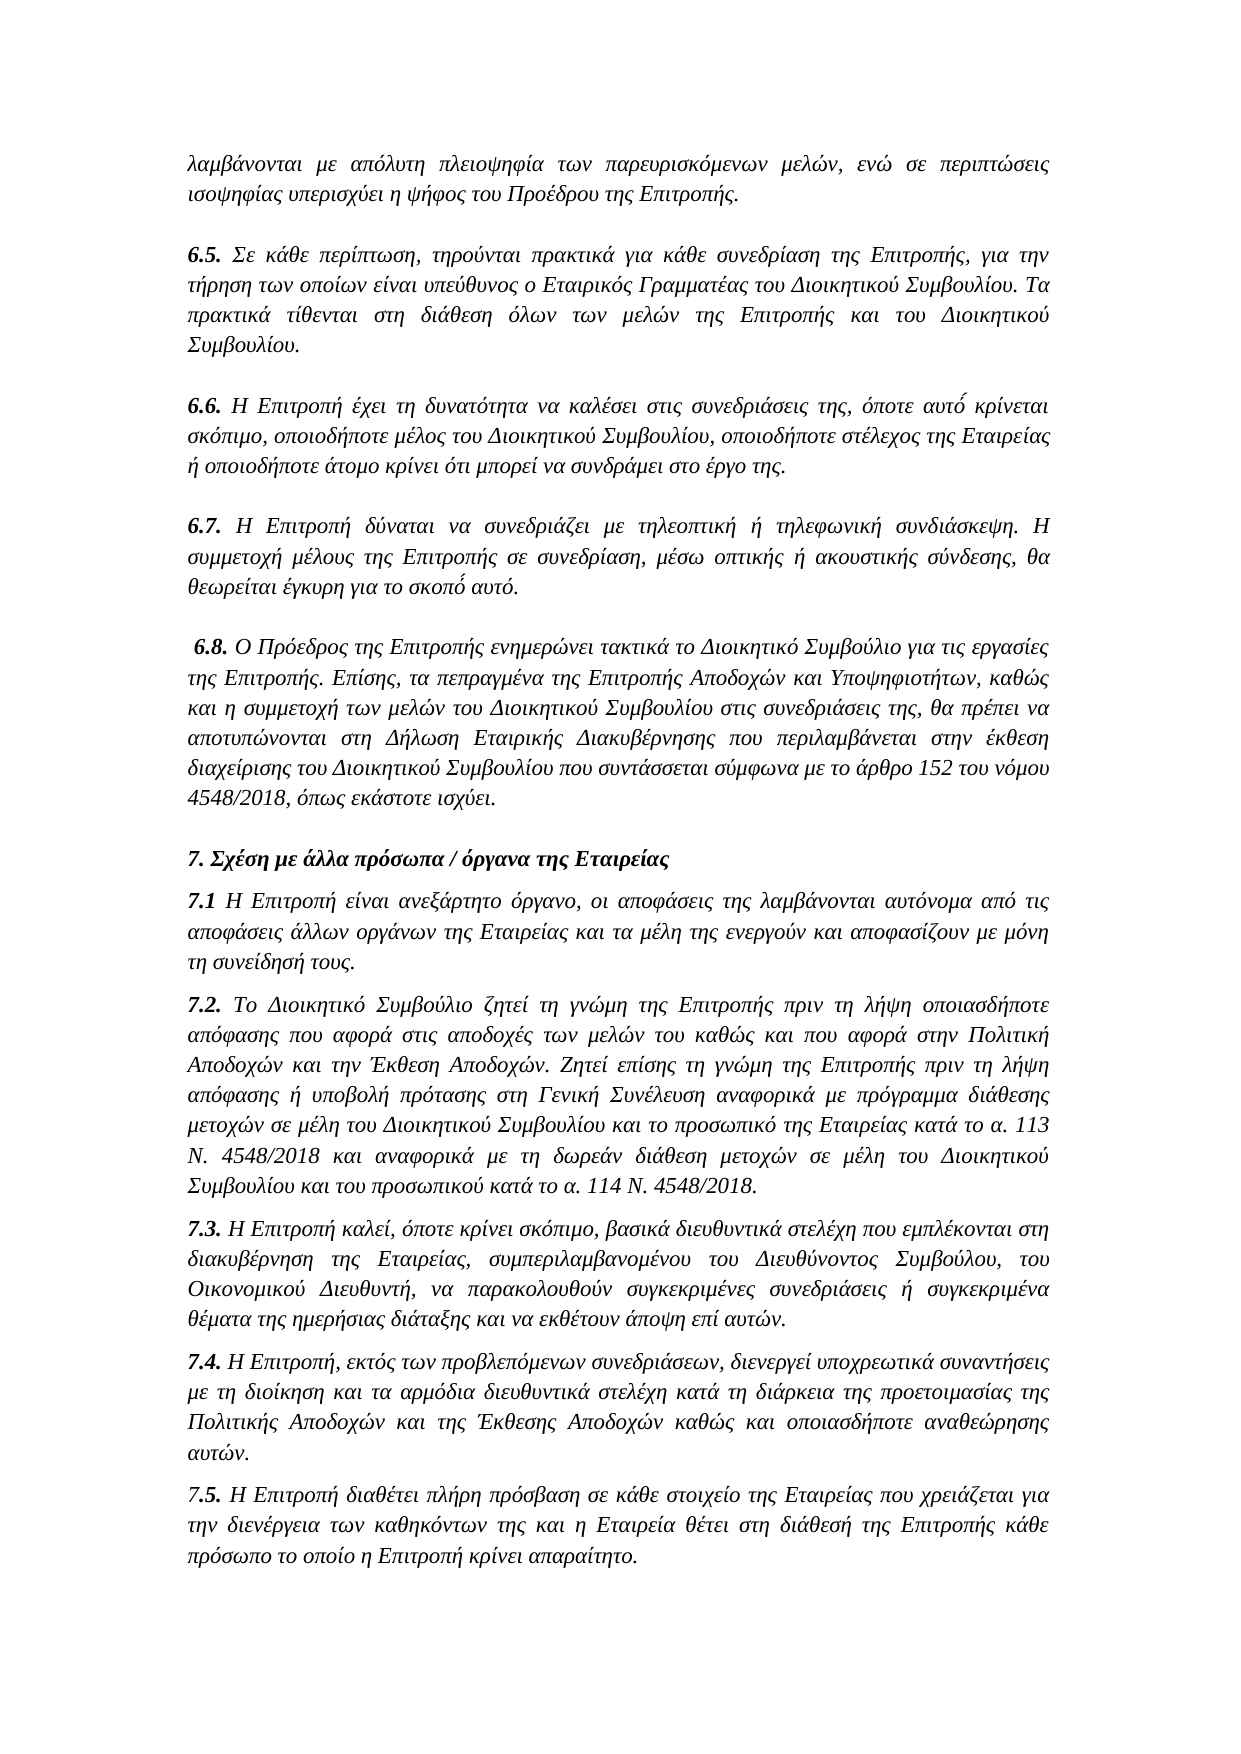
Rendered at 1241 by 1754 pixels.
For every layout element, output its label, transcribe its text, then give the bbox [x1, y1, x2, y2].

text 7.5. Η Επιτροπή διαθέτει πλήρη πρόσβαση σε κάθε στοιχείο της Εταιρείας που χρειάζεται για την διενέργεια των καθηκόντων της και η Εταιρεία θέτει στη διάθεσή της Επιτροπής κάθε πρόσωπο το οποίο η Επιτροπή κρίνει απαραίτητο. [187, 1481, 1053, 1568]
text 7.2. Το Διοικητικό Συμβούλιο ζητεί τη γνώμη της Επιτροπής πριν τη λήψη οποιασδήποτε απόφασης που αφορά στις αποδοχές των μελών του καθώς και που αφορά στην Πολιτική Αποδοχών και την Έκθεση Αποδοχών. Ζητεί επίσης τη γνώμη της Επιτροπής πριν τη λήψη απόφασης ή υποβολή πρότασης στη Γενική Συνέλευση αναφορικά με πρόγραμμα διάθεσης μετοχών σε μέλη του Διοικητικού Συμβουλίου και το προσωπικό της Εταιρείας κατά το α. 113 Ν. 4548/2018 και αναφορικά με τη δωρεάν διάθεση μετοχών σε μέλη του Διοικητικού Συμβουλίου και του προσωπικού κατά το α. 114 Ν. 4548/2018. [187, 991, 1053, 1198]
text 7. Σχέση με άλλα πρόσωπα / όργανα της Εταιρείας [187, 845, 1053, 871]
text 7.1 Η Επιτροπή είναι ανεξάρτητο όργανο, οι αποφάσεις της λαμβάνονται αυτόνομα από τις αποφάσεις άλλων οργάνων της Εταιρείας και τα μέλη της ενεργούν και αποφασίζουν με μόνη τη συνείδησή τους. [187, 887, 1053, 974]
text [187, 150, 1053, 207]
text 6.7. Η Επιτροπή δύναται να συνεδριάζει με τηλεοπτική ή τηλεφωνική συνδιάσκεψη. Η συμμετοχή μέλους της Επιτροπής σε συνεδρίαση, μέσω οπτικής ή ακουστικής σύνδεσης, θα θεωρείται έγκυρη για το σκοπό́ αυτό. [187, 512, 1053, 599]
text 6.6. Η Επιτροπή έχει τη δυνατότητα να καλέσει στις συνεδριάσεις της, όποτε αυτό́ κρίνεται σκόπιμο, οποιοδήποτε μέλος του Διοικητικού Συμβουλίου, οποιοδήποτε στέλεχος της Εταιρείας ή οποιοδήποτε άτομο κρίνει ότι μπορεί να συνδράμει στο έργο της. [187, 392, 1053, 478]
text 7.4. Η Επιτροπή, εκτός των προβλεπόμενων συνεδριάσεων, διενεργεί υποχρεωτικά συναντήσεις με τη διοίκηση και τα αρμόδια διευθυντικά στελέχη κατά τη διάρκεια της προετοιμασίας της Πολιτικής Αποδοχών και της Έκθεσης Αποδοχών καθώς και οποιασδήποτε αναθεώρησης αυτών. [187, 1348, 1053, 1465]
text 6.5. Σε κάθε περίπτωση, τηρούνται πρακτικά για κάθε συνεδρίαση της Επιτροπής, για την τήρηση των οποίων είναι υπεύθυνος ο Εταιρικός Γραμματέας του Διοικητικού Συμβουλίου. Τα πρακτικά τίθενται στη διάθεση όλων των μελών της Επιτροπής και του Διοικητικού Συμβουλίου. [187, 241, 1053, 358]
text 6.8. Ο Πρόεδρος της Επιτροπής ενημερώνει τακτικά το Διοικητικό Συμβούλιο για τις εργασίες της Επιτροπής. Επίσης, τα πεπραγμένα της Επιτροπής Αποδοχών και Υποψηφιοτήτων, καθώς και η συμμετοχή των μελών του Διοικητικού Συμβουλίου στις συνεδριάσεις της, θα πρέπει να αποτυπώνονται στη Δήλωση Εταιρικής Διακυβέρνησης που περιλαμβάνεται στην έκθεση διαχείρισης του Διοικητικού Συμβουλίου που συντάσσεται σύμφωνα με το άρθρο 152 του νόμου 4548/2018, όπως εκάστοτε ισχύει. [187, 633, 1053, 811]
text 7.3. Η Επιτροπή καλεί, όποτε κρίνει σκόπιμο, βασικά διευθυντικά στελέχη που εμπλέκονται στη διακυβέρνηση της Εταιρείας, συμπεριλαμβανομένου του Διευθύνοντος Συμβούλου, του Οικονομικού Διευθυντή, να παρακολουθούν συγκεκριμένες συνεδριάσεις ή συγκεκριμένα θέματα της ημερήσιας διάταξης και να εκθέτουν άποψη επί αυτών. [187, 1214, 1053, 1332]
